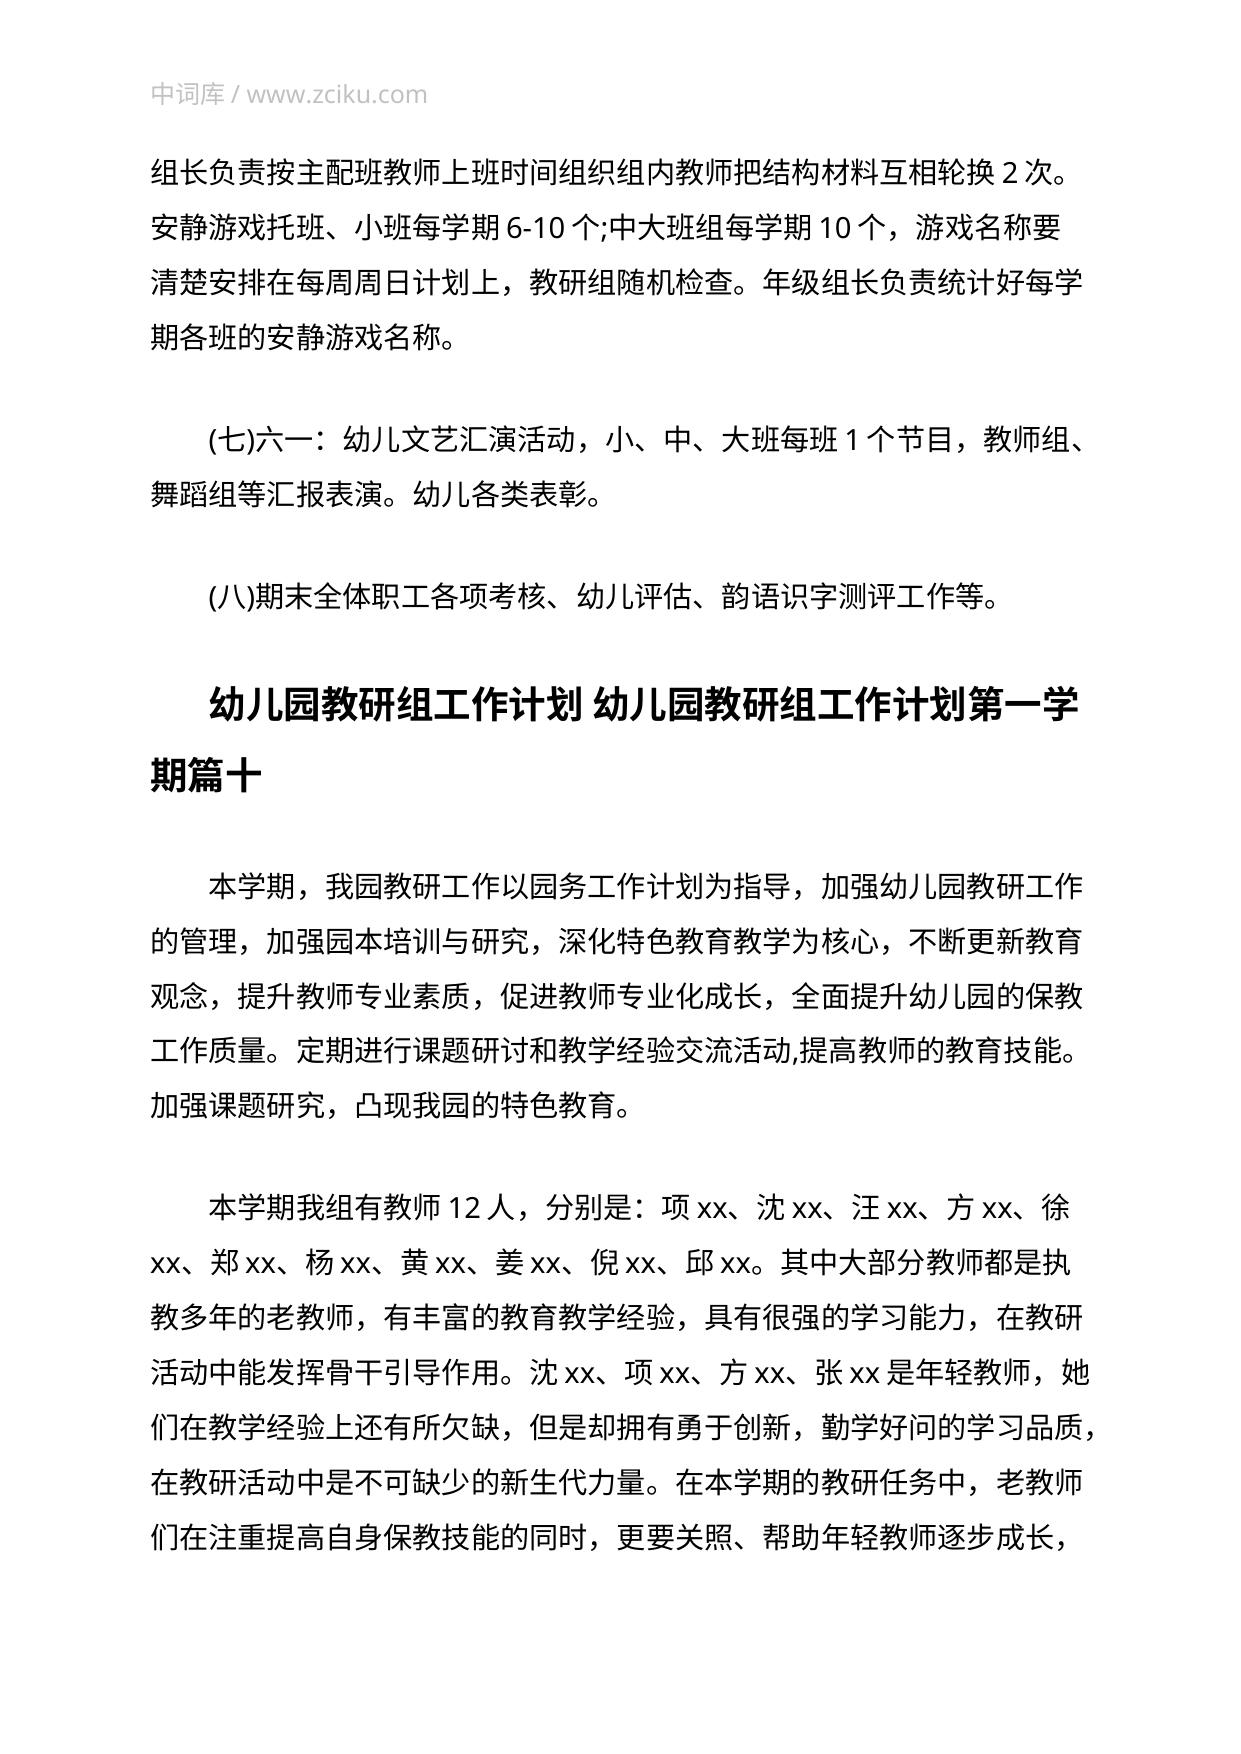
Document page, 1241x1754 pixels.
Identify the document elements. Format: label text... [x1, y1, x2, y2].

text 幼儿园教研组工作计划 幼儿园教研组工作计划第一学期篇十 [150, 675, 1090, 800]
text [150, 1185, 1090, 1557]
text (七)六一：幼儿文艺汇演活动，小、中、大班每班1个节目，教师组、舞蹈组等汇报表演。幼儿各类表彰。 [150, 417, 1090, 514]
text (八)期末全体职工各项考核、幼儿评估、韵语识字测评工作等。 [150, 573, 1090, 616]
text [150, 150, 1090, 357]
text 本学期，我园教研工作以园务工作计划为指导，加强幼儿园教研工作的管理，加强园本培训与研究，深化特色教育教学为核心，不断更新教育观念，提升教师专业素质，促进教师专业化成长，全面提升幼儿园的保教工作质量。定期进行课题研讨和教学经验交流活动,提高教师的教育技能。加强课题研究，凸现我园的特色教育。 [150, 863, 1090, 1125]
